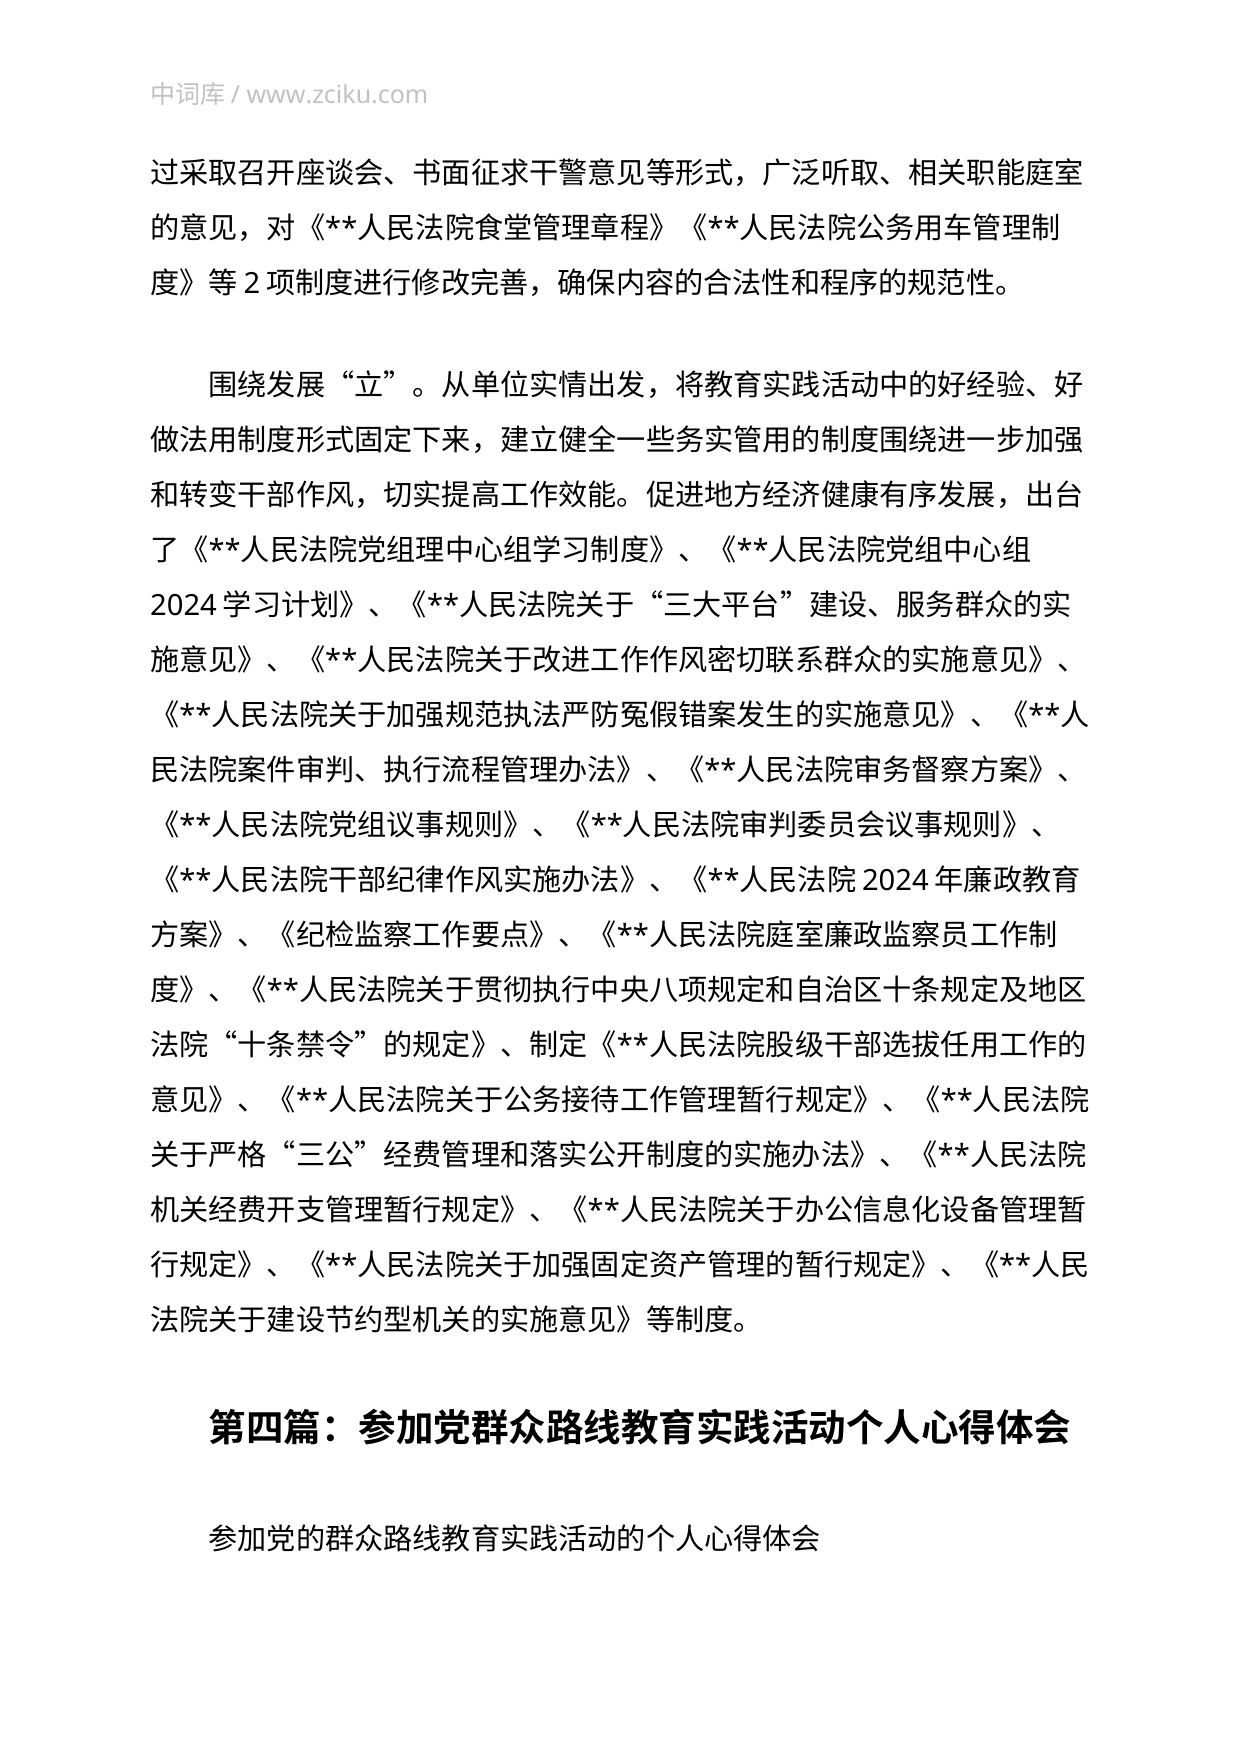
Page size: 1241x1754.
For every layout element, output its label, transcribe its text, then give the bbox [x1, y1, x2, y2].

text 围绕发展“立”。从单位实情出发，将教育实践活动中的好经验、好做法用制度形式固定下来，建立健全一些务实管用的制度围绕进一步加强和转变干部作风，切实提高工作效能。促进地方经济健康有序发展，出台了《**人民法院党组理中心组学习制度》、《**人民法院党组中心组2024学习计划》、《**人民法院关于“三大平台”建设、服务群众的实施意见》、《**人民法院关于改进工作作风密切联系群众的实施意见》、《**人民法院关于加强规范执法严防冤假错案发生的实施意见》、《**人民法院案件审判、执行流程管理办法》、《**人民法院审务督察方案》、《**人民法院党组议事规则》、《**人民法院审判委员会议事规则》、《**人民法院干部纪律作风实施办法》、《**人民法院2024年廉政教育方案》、《纪检监察工作要点》、《**人民法院庭室廉政监察员工作制度》、《**人民法院关于贯彻执行中央八项规定和自治区十条规定及地区法院“十条禁令”的规定》、制定《**人民法院股级干部选拔任用工作的意见》、《**人民法院关于公务接待工作管理暂行规定》、《**人民法院关于严格“三公”经费管理和落实公开制度的实施办法》、《**人民法院机关经费开支管理暂行规定》、《**人民法院关于办公信息化设备管理暂行规定》、《**人民法院关于加强固定资产管理的暂行规定》、《**人民法院关于建设节约型机关的实施意见》等制度。 [150, 362, 1090, 1339]
text 参加党的群众路线教育实践活动的个人心得体会 [150, 1516, 1090, 1558]
text 第四篇：参加党群众路线教育实践活动个人心得体会 [150, 1398, 1090, 1453]
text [150, 150, 1090, 302]
